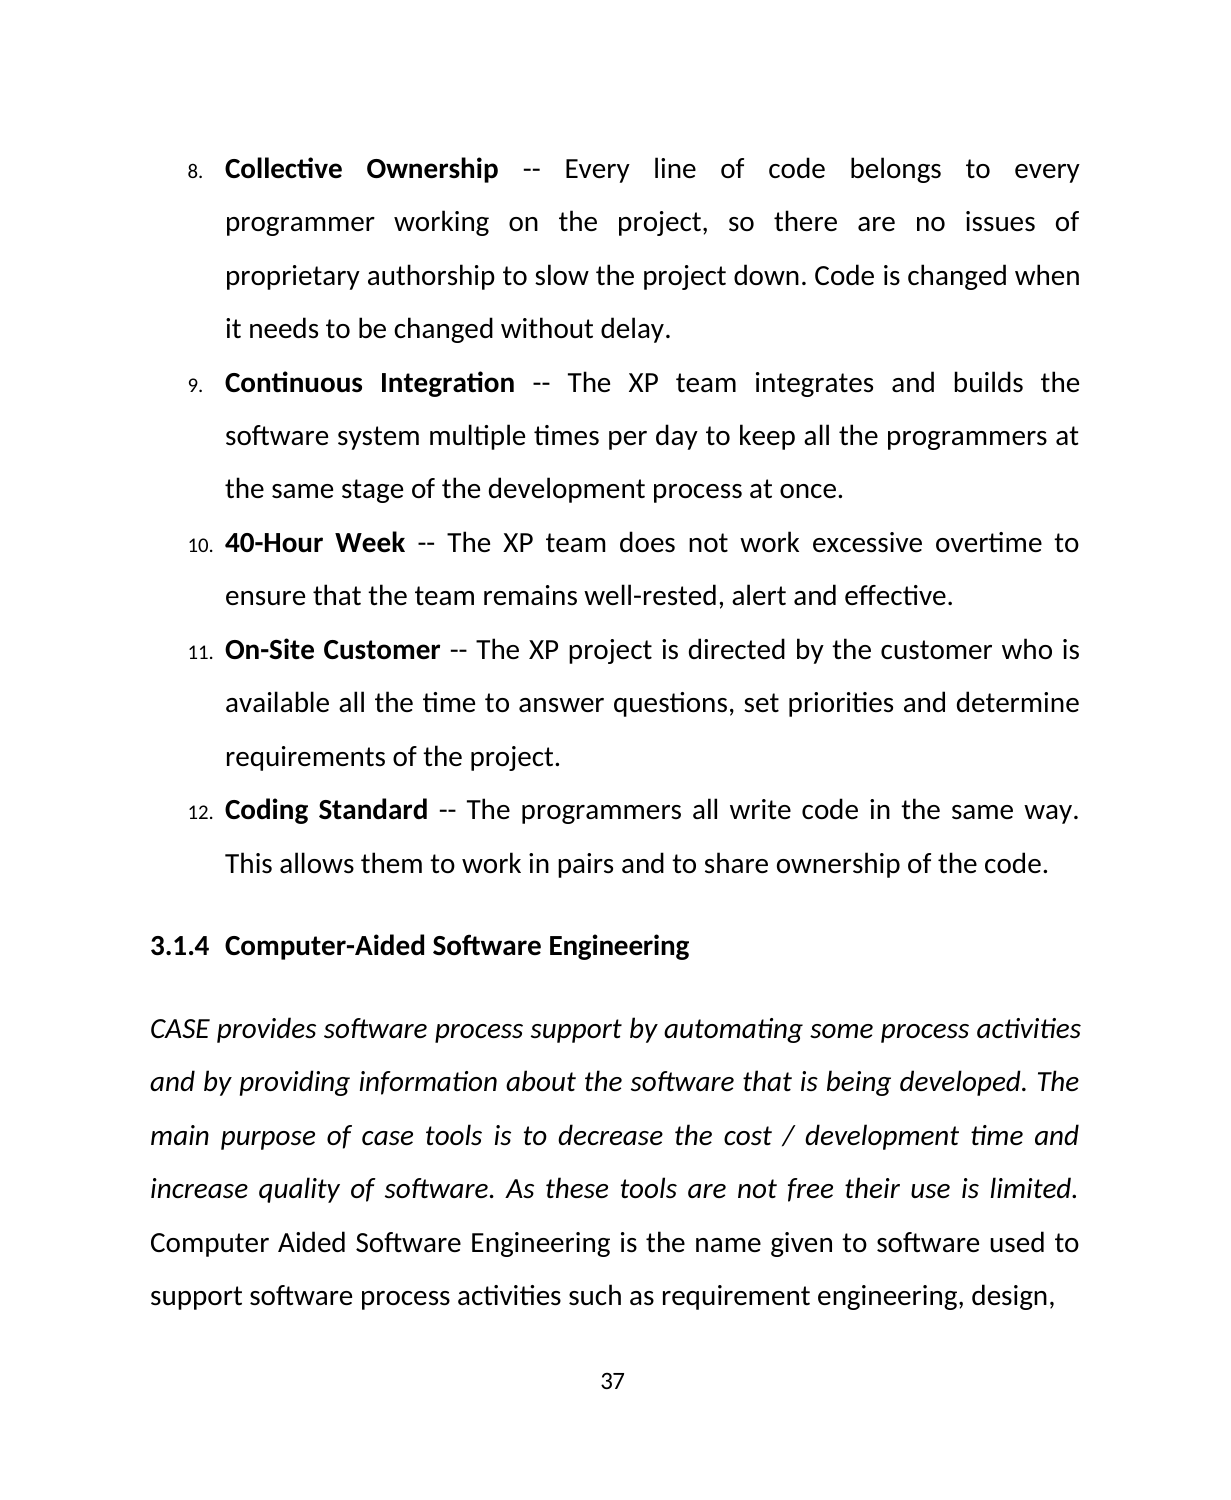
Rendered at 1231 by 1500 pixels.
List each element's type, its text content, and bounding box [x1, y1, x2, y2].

list Continuous Integration -- The XP team integrates and builds the software system multiple times per day to keep all the programmers at the same stage of the development process at once. [187, 364, 1081, 506]
list Coding Standard -- The programmers all write code in the same way. This allows them to work in pairs and to share ownership of the code. [187, 791, 1080, 880]
list On-Site Customer -- The XP project is directed by the customer who is available all the time to answer questions, set priorities and determine requirements of the project. [187, 631, 1081, 773]
list 40-Hour Week -- The XP team does not work excessive overtime to ensure that the team remains well-rested, alert and effective. [187, 524, 1080, 613]
text CASE provides software process support by automating some process activities and by providing information about the software that is being developed. The main purpose of case tools is to decrease the cost / development time and increase quality of software. As these tools are not free their use is limited. Computer Aided Software Engineering is the name given to software used to support software process activities such as requirement engineering, design, [150, 1010, 1081, 1313]
list Collective Ownership -- Every line of code belongs to every programmer working on the project, so there are no issues of proprietary authorship to slow the project down. Code is changed when it needs to be changed without delay. [187, 150, 1081, 346]
subtitle Computer-Aided Software Engineering [150, 927, 1136, 963]
